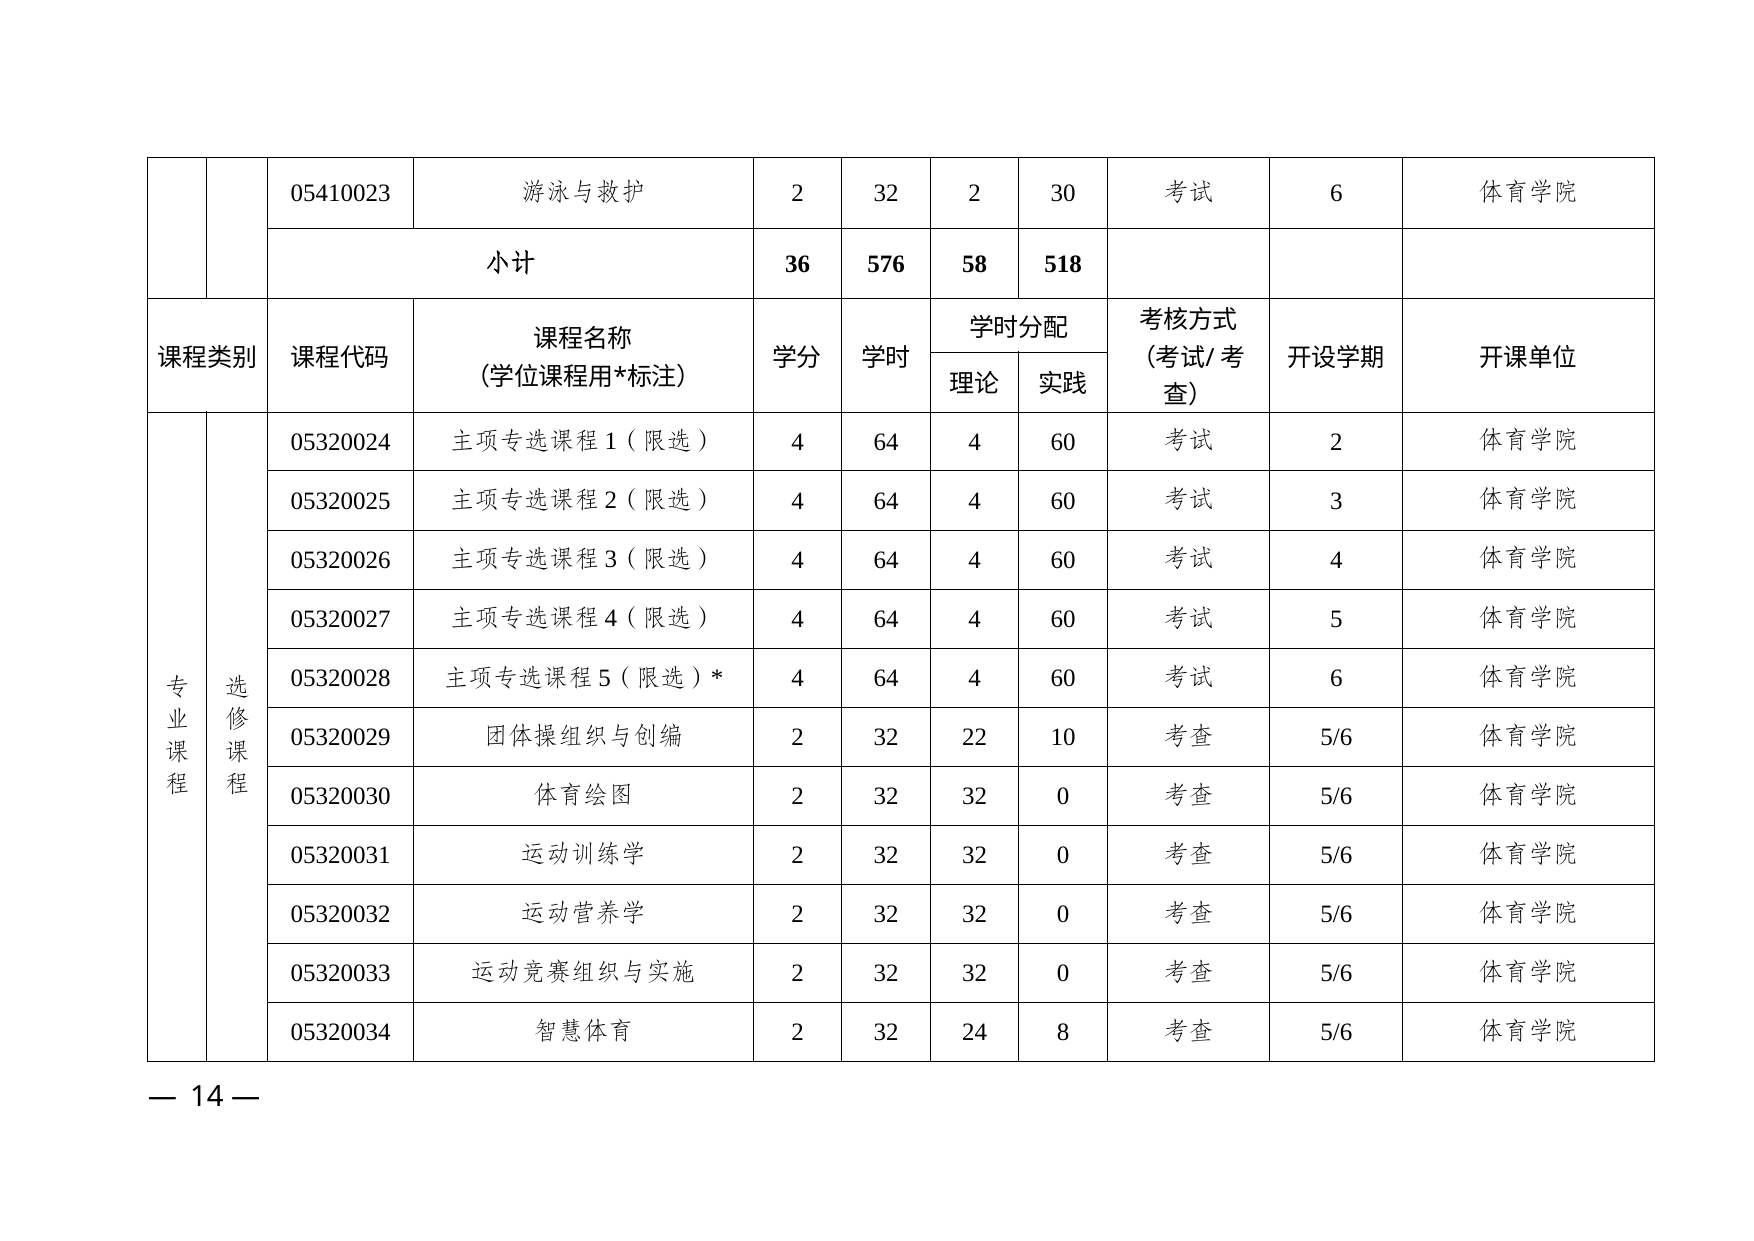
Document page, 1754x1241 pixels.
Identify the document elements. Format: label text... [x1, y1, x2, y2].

table_cell 选 修 课 程 [207, 413, 267, 1061]
table_cell 智慧体育 [414, 1003, 753, 1061]
table_cell 32 [842, 944, 930, 1002]
table_cell 05320032 [268, 885, 413, 943]
table_cell 2 [754, 767, 841, 825]
table_cell 4 [931, 649, 1018, 707]
table_cell 5/6 [1270, 885, 1402, 943]
table_cell 64 [842, 413, 930, 470]
table_cell 5/6 [1270, 708, 1402, 766]
table_cell 05320025 [268, 471, 413, 529]
table_cell 24 [931, 1003, 1018, 1061]
table_cell 32 [931, 944, 1018, 1002]
table_cell 体育学院 [1403, 885, 1654, 943]
table_cell 体育绘图 [414, 767, 753, 825]
table_cell 主项专选课程3（限选） [414, 531, 753, 588]
table_cell 游泳与救护 [414, 158, 753, 227]
table_cell 考试 [1108, 649, 1269, 707]
table_cell 体育学院 [1403, 158, 1654, 227]
table_cell 64 [842, 649, 930, 707]
table_cell [1108, 229, 1269, 298]
table_cell 05320027 [268, 590, 413, 648]
table_cell 05320029 [268, 708, 413, 766]
table_cell 4 [754, 413, 841, 470]
table_cell 32 [842, 1003, 930, 1061]
table_cell 考查 [1108, 767, 1269, 825]
table_cell 0 [1019, 767, 1107, 825]
table_cell 22 [931, 708, 1018, 766]
table_cell 体育学院 [1403, 1003, 1654, 1061]
table_cell 05410023 [268, 158, 413, 227]
table_cell 32 [842, 767, 930, 825]
table_cell 32 [842, 885, 930, 943]
table_cell 2 [931, 158, 1018, 227]
table_cell 主项专选课程4（限选） [414, 590, 753, 648]
table_cell 60 [1019, 471, 1107, 529]
table_cell 05320031 [268, 826, 413, 884]
table_cell 6 [1270, 158, 1402, 227]
table_cell 32 [842, 158, 930, 227]
table_cell 0 [1019, 826, 1107, 884]
table_cell 64 [842, 590, 930, 648]
table_cell 64 [842, 471, 930, 529]
table_cell 4 [931, 531, 1018, 588]
table_cell 开设学期 [1270, 299, 1402, 411]
table_cell 体育学院 [1403, 708, 1654, 766]
table_cell 05320028 [268, 649, 413, 707]
table_cell 课程代码 [268, 299, 413, 411]
table_cell 518 [1019, 229, 1107, 298]
table_cell 体育学院 [1403, 590, 1654, 648]
table_cell 30 [1019, 158, 1107, 227]
table_cell 3 [1270, 471, 1402, 529]
table_cell 体育学院 [1403, 944, 1654, 1002]
table_cell 4 [754, 531, 841, 588]
table_cell 专 业 课 程 [148, 413, 206, 1061]
table_cell 2 [754, 885, 841, 943]
table_cell 体育学院 [1403, 767, 1654, 825]
table_cell 学分 [754, 299, 841, 411]
table_cell 考查 [1108, 708, 1269, 766]
table_cell 体育学院 [1403, 471, 1654, 529]
table_cell 05320033 [268, 944, 413, 1002]
table_cell 0 [1019, 944, 1107, 1002]
table_cell 60 [1019, 413, 1107, 470]
table_cell 考查 [1108, 1003, 1269, 1061]
table_cell 运动营养学 [414, 885, 753, 943]
table_cell 考试 [1108, 158, 1269, 227]
table_cell 考试 [1108, 413, 1269, 470]
table_cell 5 [1270, 590, 1402, 648]
table_cell 2 [754, 158, 841, 227]
table_cell 05320024 [268, 413, 413, 470]
table_cell 05320026 [268, 531, 413, 588]
table_cell 4 [931, 590, 1018, 648]
table_cell 5/6 [1270, 1003, 1402, 1061]
table_cell 课程类别 [148, 299, 267, 411]
table_cell [1403, 229, 1654, 298]
table_cell 36 [754, 229, 841, 298]
table_cell 考试 [1108, 471, 1269, 529]
table_cell 05320034 [268, 1003, 413, 1061]
table_cell 体育学院 [1403, 649, 1654, 707]
table_cell 学时 [842, 299, 930, 411]
table_cell 32 [931, 767, 1018, 825]
table_cell 体育学院 [1403, 531, 1654, 588]
table_cell 10 [1019, 708, 1107, 766]
table_cell 60 [1019, 590, 1107, 648]
table_cell 考核方式 （考试/ 考查） [1108, 299, 1269, 411]
table_cell 2 [754, 826, 841, 884]
table_cell 考试 [1108, 531, 1269, 588]
table_cell 考查 [1108, 944, 1269, 1002]
table_cell 2 [754, 944, 841, 1002]
table_cell 考查 [1108, 826, 1269, 884]
table_cell 6 [1270, 649, 1402, 707]
table_cell 小计 [268, 229, 753, 298]
table_cell 学时分配 [931, 299, 1107, 351]
table_cell 4 [754, 590, 841, 648]
table_cell 64 [842, 531, 930, 588]
table_cell 主项专选课程5（限选）* [414, 649, 753, 707]
table_cell 58 [931, 229, 1018, 298]
table_cell [1270, 229, 1402, 298]
table_cell 0 [1019, 885, 1107, 943]
table_cell 主项专选课程2（限选） [414, 471, 753, 529]
table_cell 5/6 [1270, 767, 1402, 825]
table_cell 32 [931, 826, 1018, 884]
table_cell 体育学院 [1403, 826, 1654, 884]
table_cell 4 [931, 413, 1018, 470]
table_cell 实践 [1019, 353, 1107, 411]
table_cell 60 [1019, 649, 1107, 707]
table_cell 05320030 [268, 767, 413, 825]
table_cell 32 [931, 885, 1018, 943]
table_cell 5/6 [1270, 826, 1402, 884]
table_cell 4 [754, 649, 841, 707]
table_cell 4 [931, 471, 1018, 529]
table_cell 运动训练学 [414, 826, 753, 884]
table_cell 团体操组织与创编 [414, 708, 753, 766]
table_cell 32 [842, 826, 930, 884]
table_cell 60 [1019, 531, 1107, 588]
table_cell 4 [1270, 531, 1402, 588]
table_cell 4 [754, 471, 841, 529]
table_cell 考试 [1108, 590, 1269, 648]
table_cell 运动竞赛组织与实施 [414, 944, 753, 1002]
table_cell 理论 [931, 353, 1018, 411]
table_cell 体育学院 [1403, 413, 1654, 470]
table_cell 开课单位 [1403, 299, 1654, 411]
table_cell 主项专选课程1（限选） [414, 413, 753, 470]
table_cell 2 [754, 708, 841, 766]
table_cell 2 [754, 1003, 841, 1061]
table_cell 8 [1019, 1003, 1107, 1061]
table_cell 5/6 [1270, 944, 1402, 1002]
table_cell 课程名称 （学位课程用*标注） [414, 299, 753, 411]
table_cell 考查 [1108, 885, 1269, 943]
table_cell 2 [1270, 413, 1402, 470]
table_cell 576 [842, 229, 930, 298]
table_cell 32 [842, 708, 930, 766]
